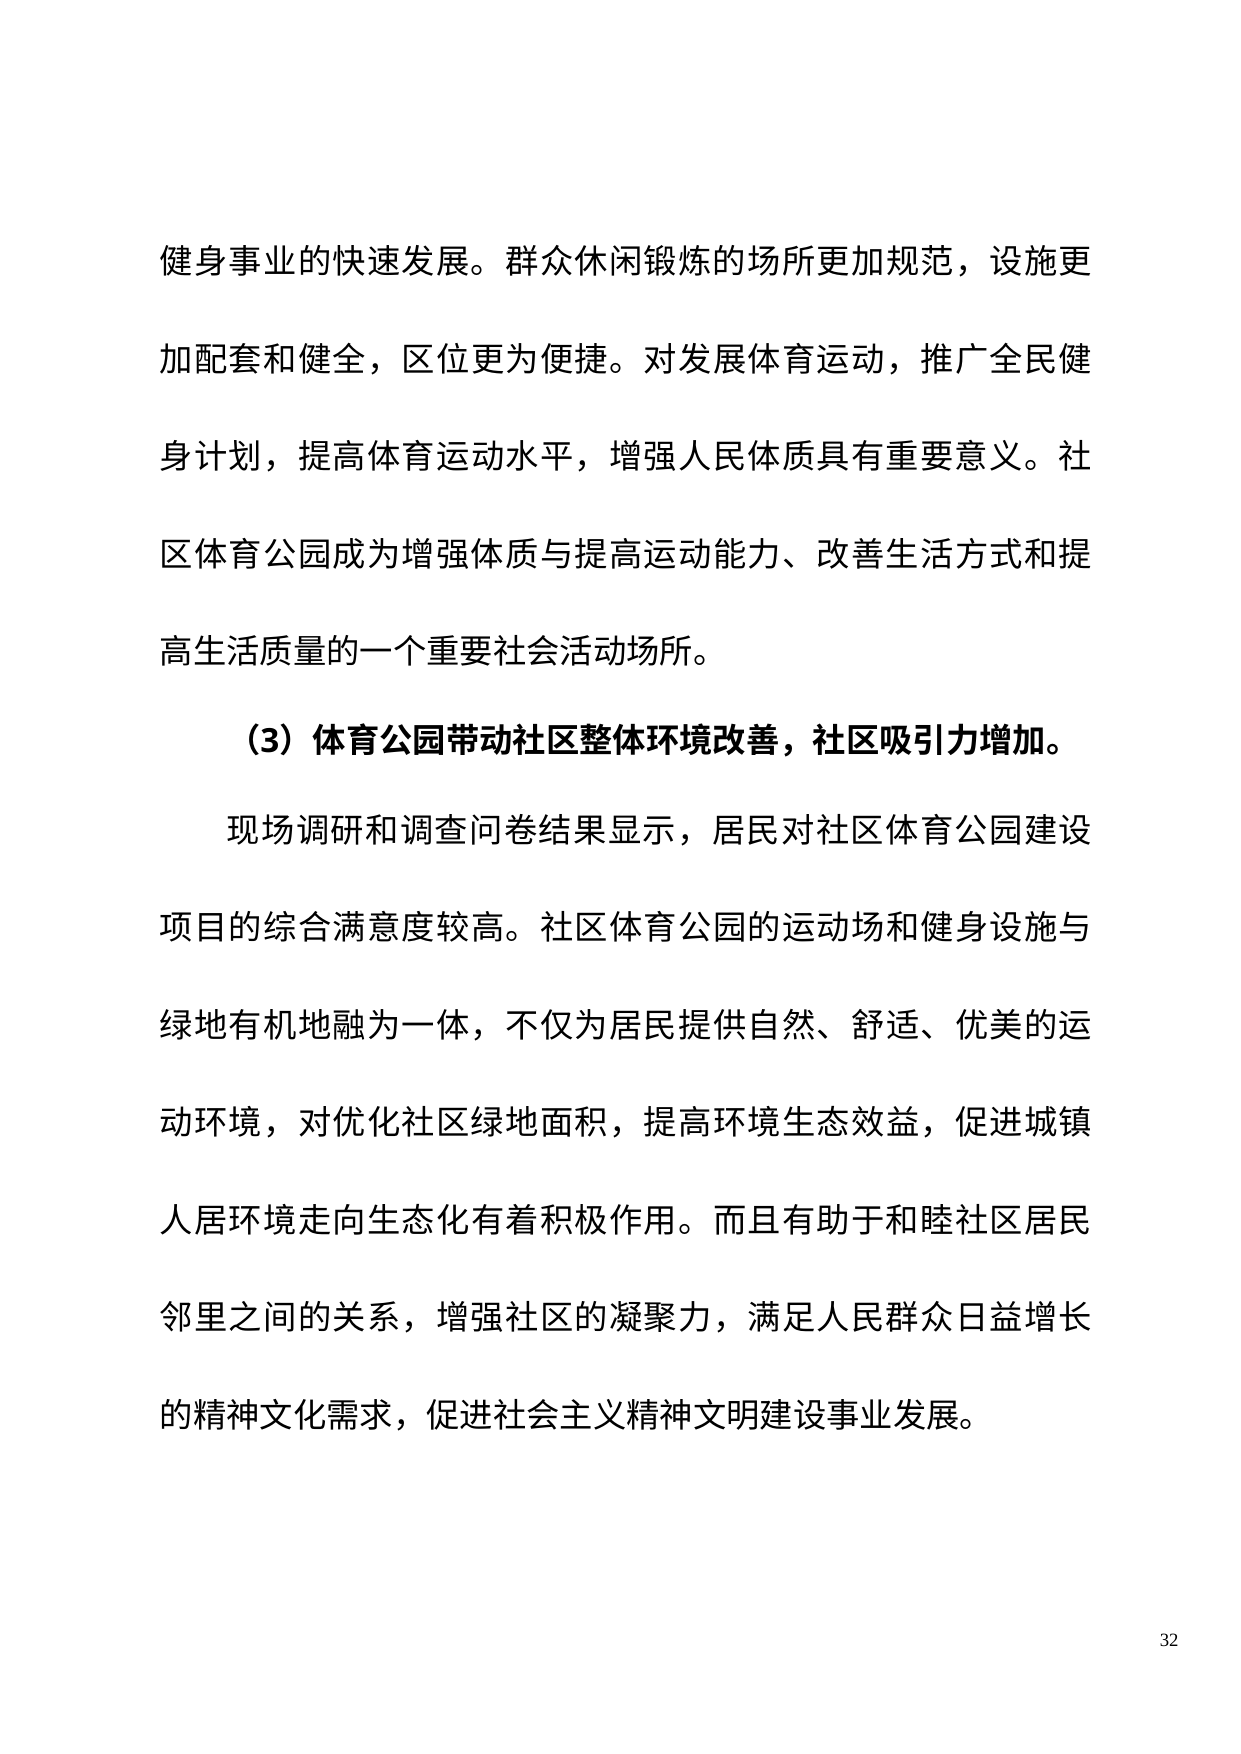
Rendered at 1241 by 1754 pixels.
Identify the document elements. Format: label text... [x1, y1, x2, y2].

text 现场调研和调查问卷结果显示，居民对社区体育公园建设项目的综合满意度较高。社区体育公园的运动场和健身设施与绿地有机地融为一体，不仅为居民提供自然、舒适、优美的运动环境，对优化社区绿地面积，提高环境生态效益，促进城镇人居环境走向生态化有着积极作用。而且有助于和睦社区居民邻里之间的关系，增强社区的凝聚力，满足人民群众日益增长的精神文化需求，促进社会主义精神文明建设事业发展。 [159, 795, 1093, 1445]
text （3）体育公园带动社区整体环境改善，社区吸引力增加。 [159, 706, 1093, 771]
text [159, 227, 1093, 682]
